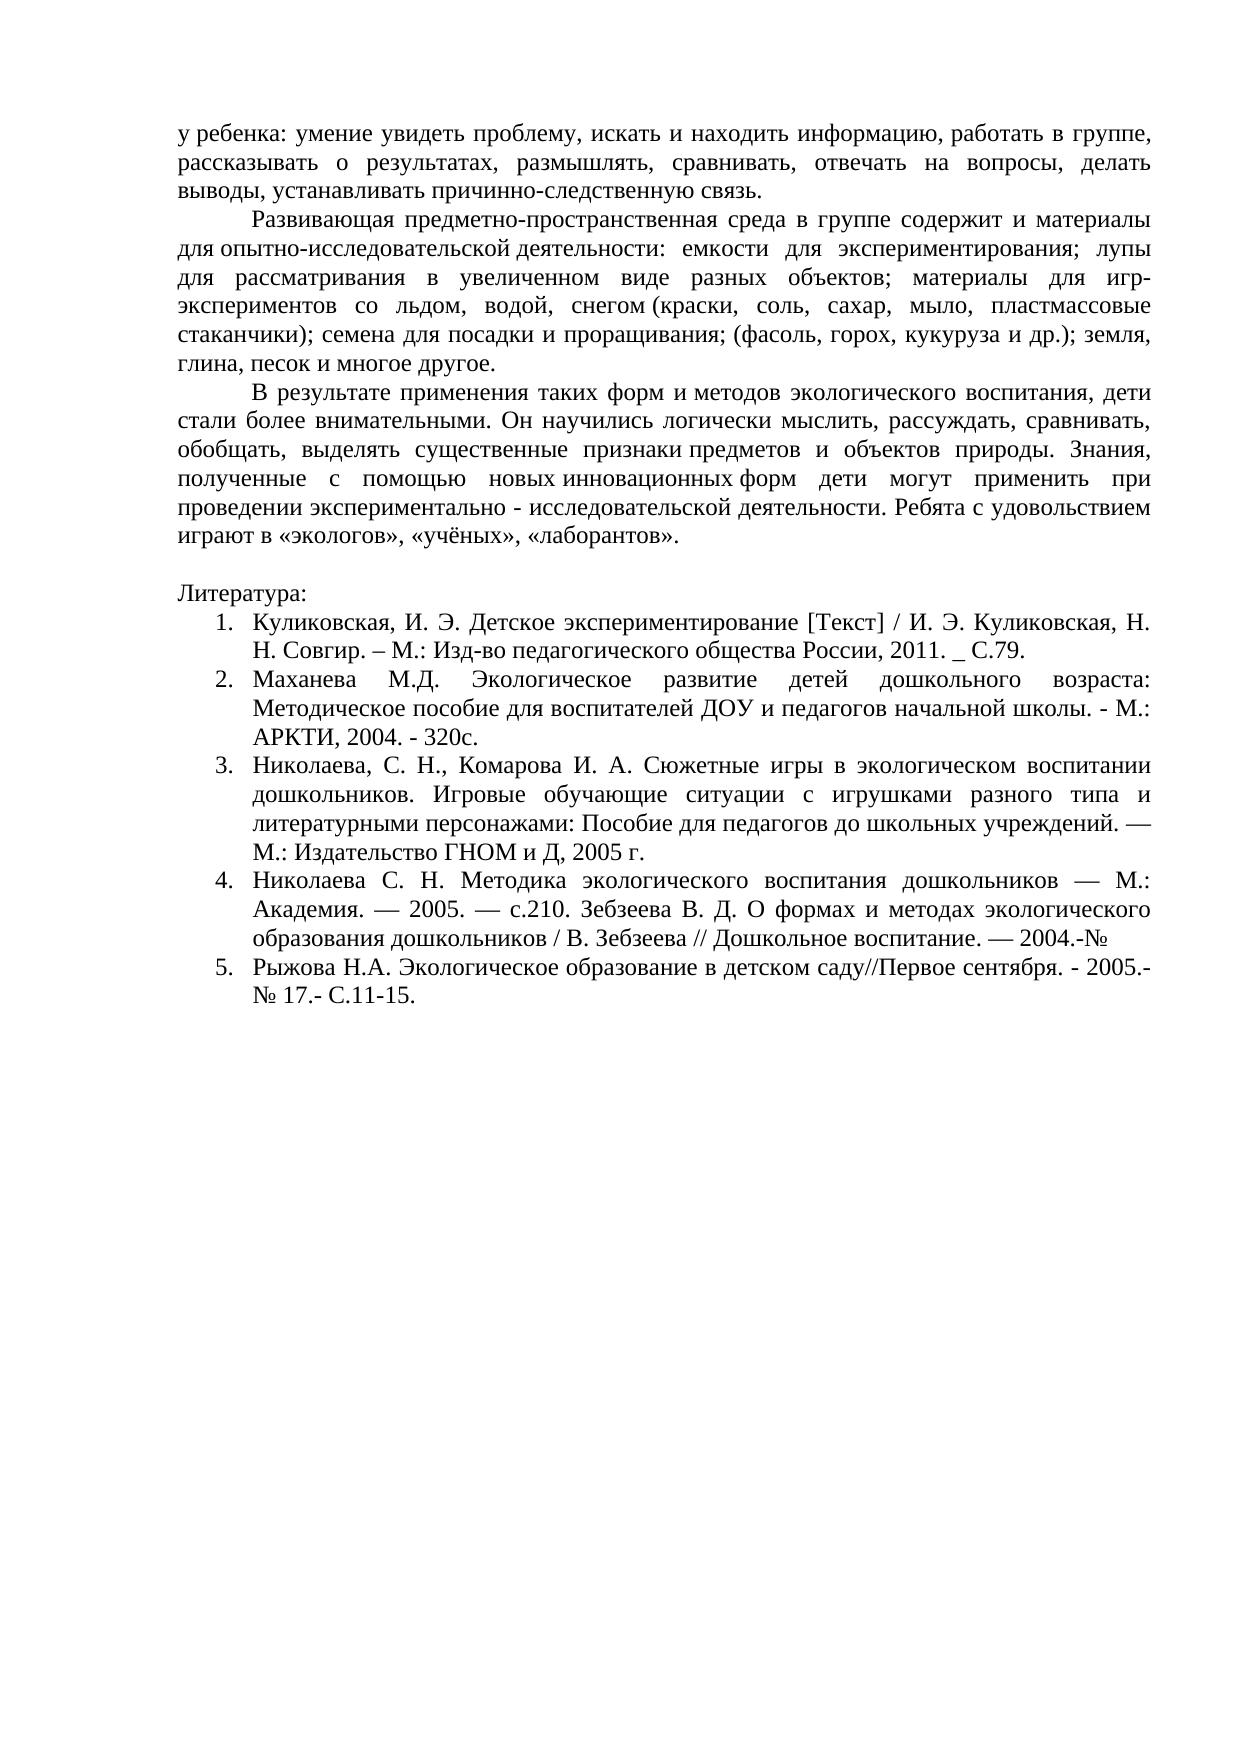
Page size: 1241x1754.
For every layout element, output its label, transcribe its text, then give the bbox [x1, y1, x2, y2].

list Рыжова Н.А. Экологическое образование в детском саду//Первое сентября. - 2005.- № 17.- С.11-15. [215, 952, 1152, 1009]
list Маханева М.Д. Экологическое развитие детей дошкольного возраста: Методическое пособие для воспитателей ДОУ и педагогов начальной школы. - М.: АРКТИ, 2004. - 320с. [215, 664, 1152, 751]
text В результате применения таких форм и методов экологического воспитания, дети стали более внимательными. Он научились логически мыслить, рассуждать, сравнивать, обобщать, выделять существенные признаки предметов и объектов природы. Знания, полученные с помощью новых инновационных форм дети могут применить при проведении экспериментально - исследовательской деятельности. Ребята с удовольствием играют в «экологов», «учёных», «лаборантов». [177, 377, 1152, 549]
text Развивающая предметно-пространственная среда в группе содержит и материалы для опытно-исследовательской деятельности: емкости для экспериментирования; лупы для рассматривания в увеличенном виде разных объектов; материалы для игр-экспериментов со льдом, водой, снегом (краски, соль, сахар, мыло, пластмассовые стаканчики); семена для посадки и проращивания; (фасоль, горох, кукуруза и др.); земля, глина, песок и многое другое. [177, 204, 1152, 377]
list Куликовская, И. Э. Детское экспериментирование [Текст] / И. Э. Куликовская, Н. Н. Совгир. – М.: Изд-во педагогического общества России, 2011. _ С.79. [215, 607, 1152, 664]
list Николаева С. Н. Методика экологического воспитания дошкольников — М.: Академия. — 2005. — с.210. Зебзеева В. Д. О формах и методах экологического образования дошкольников / В. Зебзеева // Дошкольное воспитание. — 2004.-№ [215, 866, 1152, 952]
list Николаева, С. Н., Комарова И. А. Сюжетные игры в экологическом воспитании дошкольников. Игровые обучающие ситуации с игрушками разного типа и литературными персонажами: Пособие для педагогов до школьных учреждений. — М.: Издательство ГНОМ и Д, 2005 г. [215, 751, 1152, 866]
text Литература: [177, 578, 1152, 607]
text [177, 118, 1152, 204]
